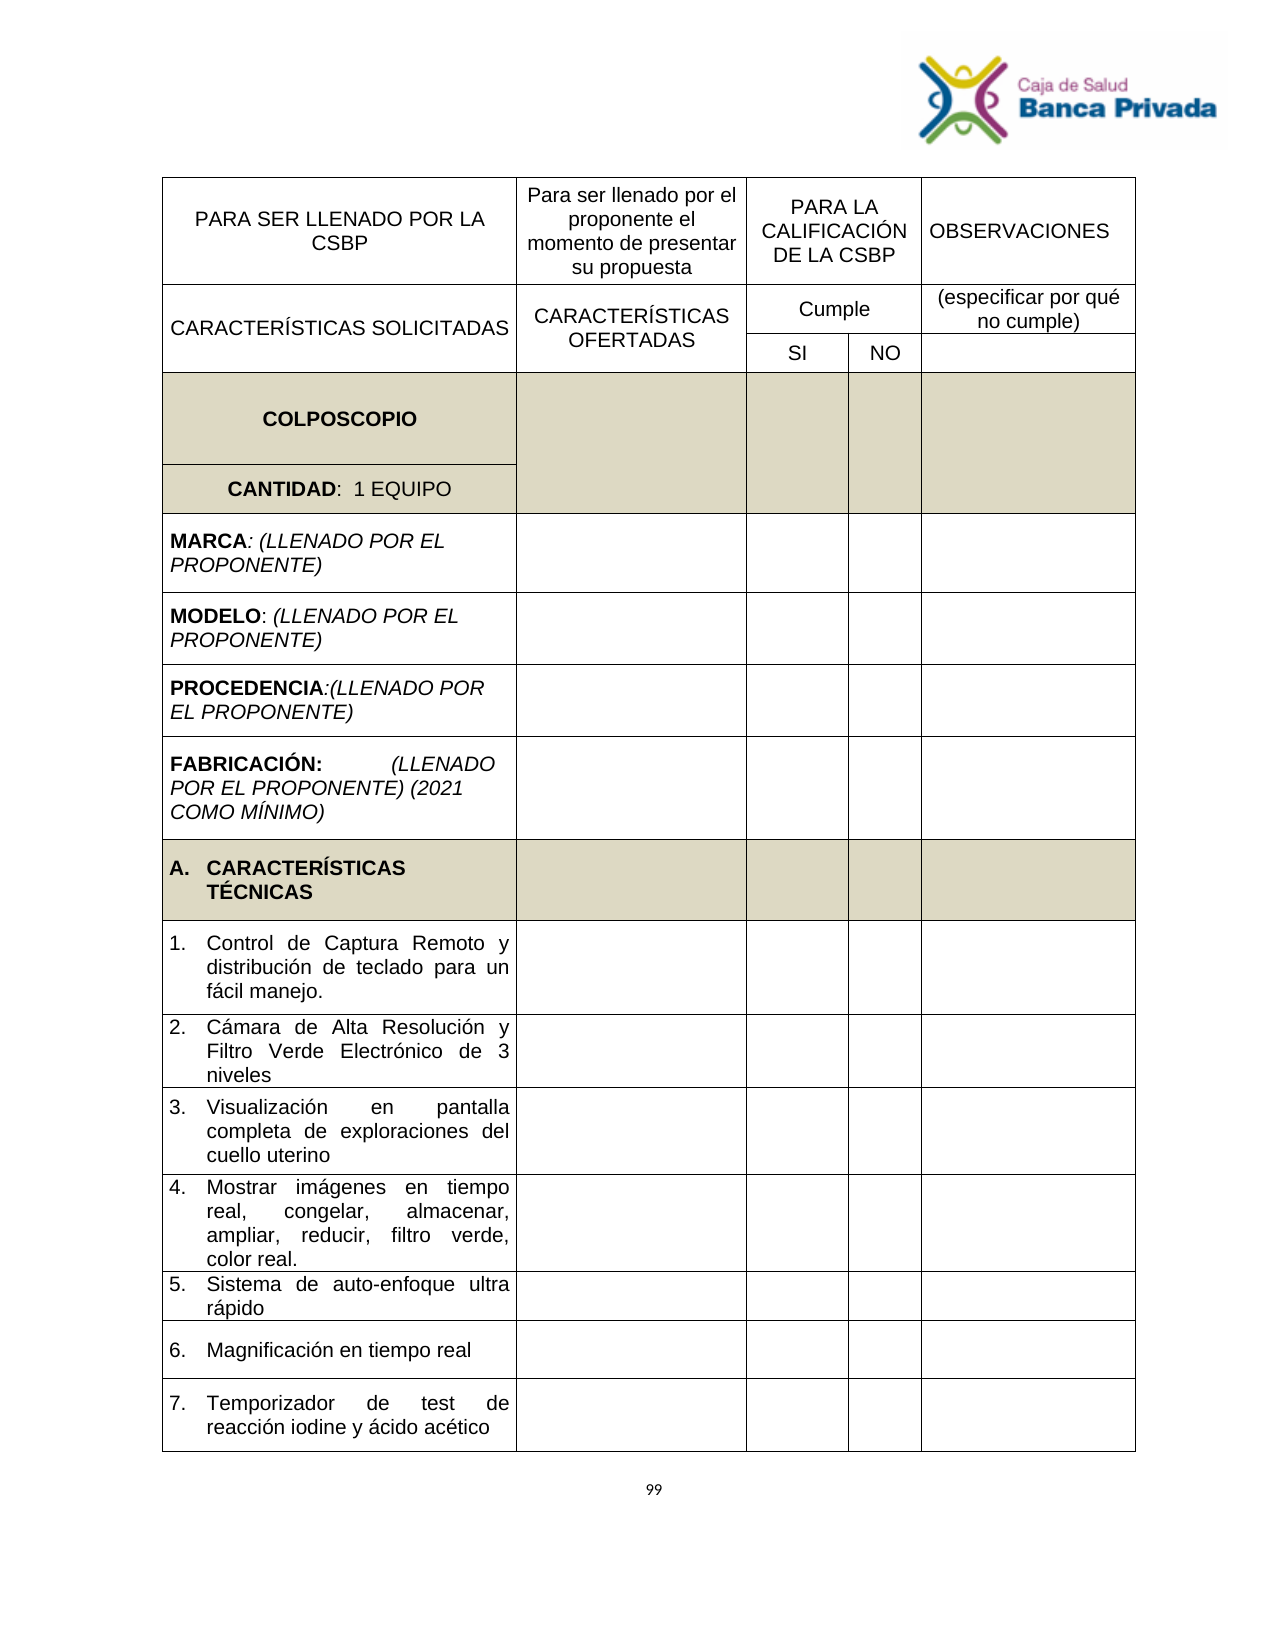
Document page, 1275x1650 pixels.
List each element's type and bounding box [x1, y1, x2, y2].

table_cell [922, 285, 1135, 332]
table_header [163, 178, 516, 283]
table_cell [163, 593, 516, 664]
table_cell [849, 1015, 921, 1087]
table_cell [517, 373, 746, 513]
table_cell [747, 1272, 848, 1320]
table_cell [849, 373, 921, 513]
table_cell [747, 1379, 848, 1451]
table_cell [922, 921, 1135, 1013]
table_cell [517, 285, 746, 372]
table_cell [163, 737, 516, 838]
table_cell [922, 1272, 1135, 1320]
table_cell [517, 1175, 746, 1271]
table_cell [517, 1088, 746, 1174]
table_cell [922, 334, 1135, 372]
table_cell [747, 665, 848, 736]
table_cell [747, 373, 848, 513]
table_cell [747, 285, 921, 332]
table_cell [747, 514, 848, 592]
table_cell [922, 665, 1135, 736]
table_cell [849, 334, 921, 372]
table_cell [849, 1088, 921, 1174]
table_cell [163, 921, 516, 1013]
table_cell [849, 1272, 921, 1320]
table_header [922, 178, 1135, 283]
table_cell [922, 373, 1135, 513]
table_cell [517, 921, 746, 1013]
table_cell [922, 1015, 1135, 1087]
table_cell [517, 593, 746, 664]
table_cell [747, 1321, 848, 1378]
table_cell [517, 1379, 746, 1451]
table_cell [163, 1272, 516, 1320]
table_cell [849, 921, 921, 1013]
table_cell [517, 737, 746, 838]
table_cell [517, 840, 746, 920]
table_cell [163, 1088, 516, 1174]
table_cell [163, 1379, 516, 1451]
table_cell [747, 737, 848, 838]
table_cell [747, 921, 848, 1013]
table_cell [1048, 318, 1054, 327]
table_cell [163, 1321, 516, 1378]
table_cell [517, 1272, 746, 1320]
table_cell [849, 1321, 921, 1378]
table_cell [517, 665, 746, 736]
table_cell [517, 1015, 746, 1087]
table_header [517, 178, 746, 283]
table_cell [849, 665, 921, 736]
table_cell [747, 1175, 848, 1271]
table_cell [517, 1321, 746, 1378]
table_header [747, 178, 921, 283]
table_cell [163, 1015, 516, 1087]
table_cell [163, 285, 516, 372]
picture [901, 31, 1228, 150]
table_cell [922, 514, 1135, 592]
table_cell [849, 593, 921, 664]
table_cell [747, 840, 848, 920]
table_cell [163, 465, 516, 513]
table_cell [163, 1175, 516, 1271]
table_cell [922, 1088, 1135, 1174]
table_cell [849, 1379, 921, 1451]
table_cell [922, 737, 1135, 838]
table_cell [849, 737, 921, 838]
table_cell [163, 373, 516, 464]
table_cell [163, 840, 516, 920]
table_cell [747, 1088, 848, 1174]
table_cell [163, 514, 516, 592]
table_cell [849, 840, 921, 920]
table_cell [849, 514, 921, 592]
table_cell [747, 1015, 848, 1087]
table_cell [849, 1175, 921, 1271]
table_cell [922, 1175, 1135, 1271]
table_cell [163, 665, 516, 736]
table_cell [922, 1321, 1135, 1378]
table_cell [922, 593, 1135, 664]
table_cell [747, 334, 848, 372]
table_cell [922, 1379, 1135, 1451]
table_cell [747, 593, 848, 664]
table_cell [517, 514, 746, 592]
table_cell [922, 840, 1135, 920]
